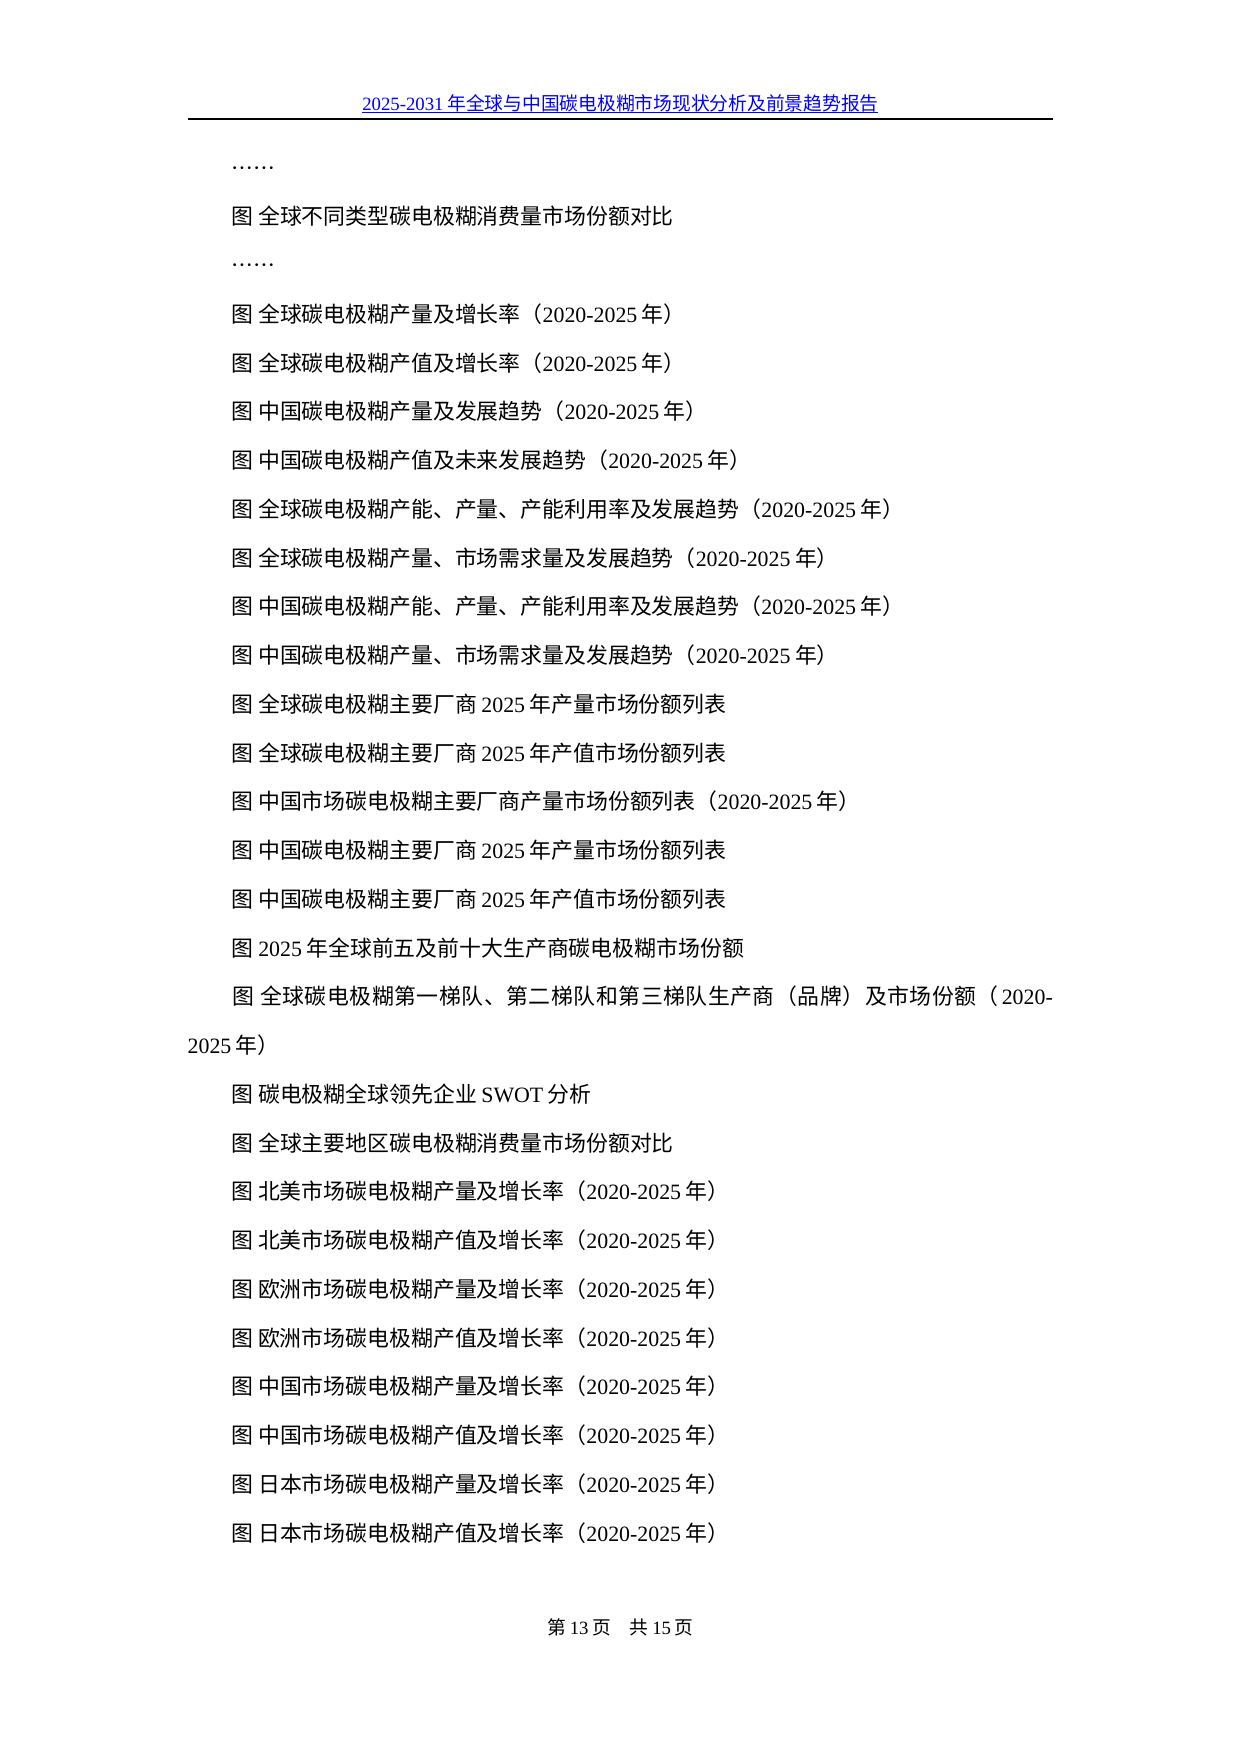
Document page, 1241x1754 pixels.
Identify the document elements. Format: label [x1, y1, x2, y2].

text [187, 150, 1053, 1548]
